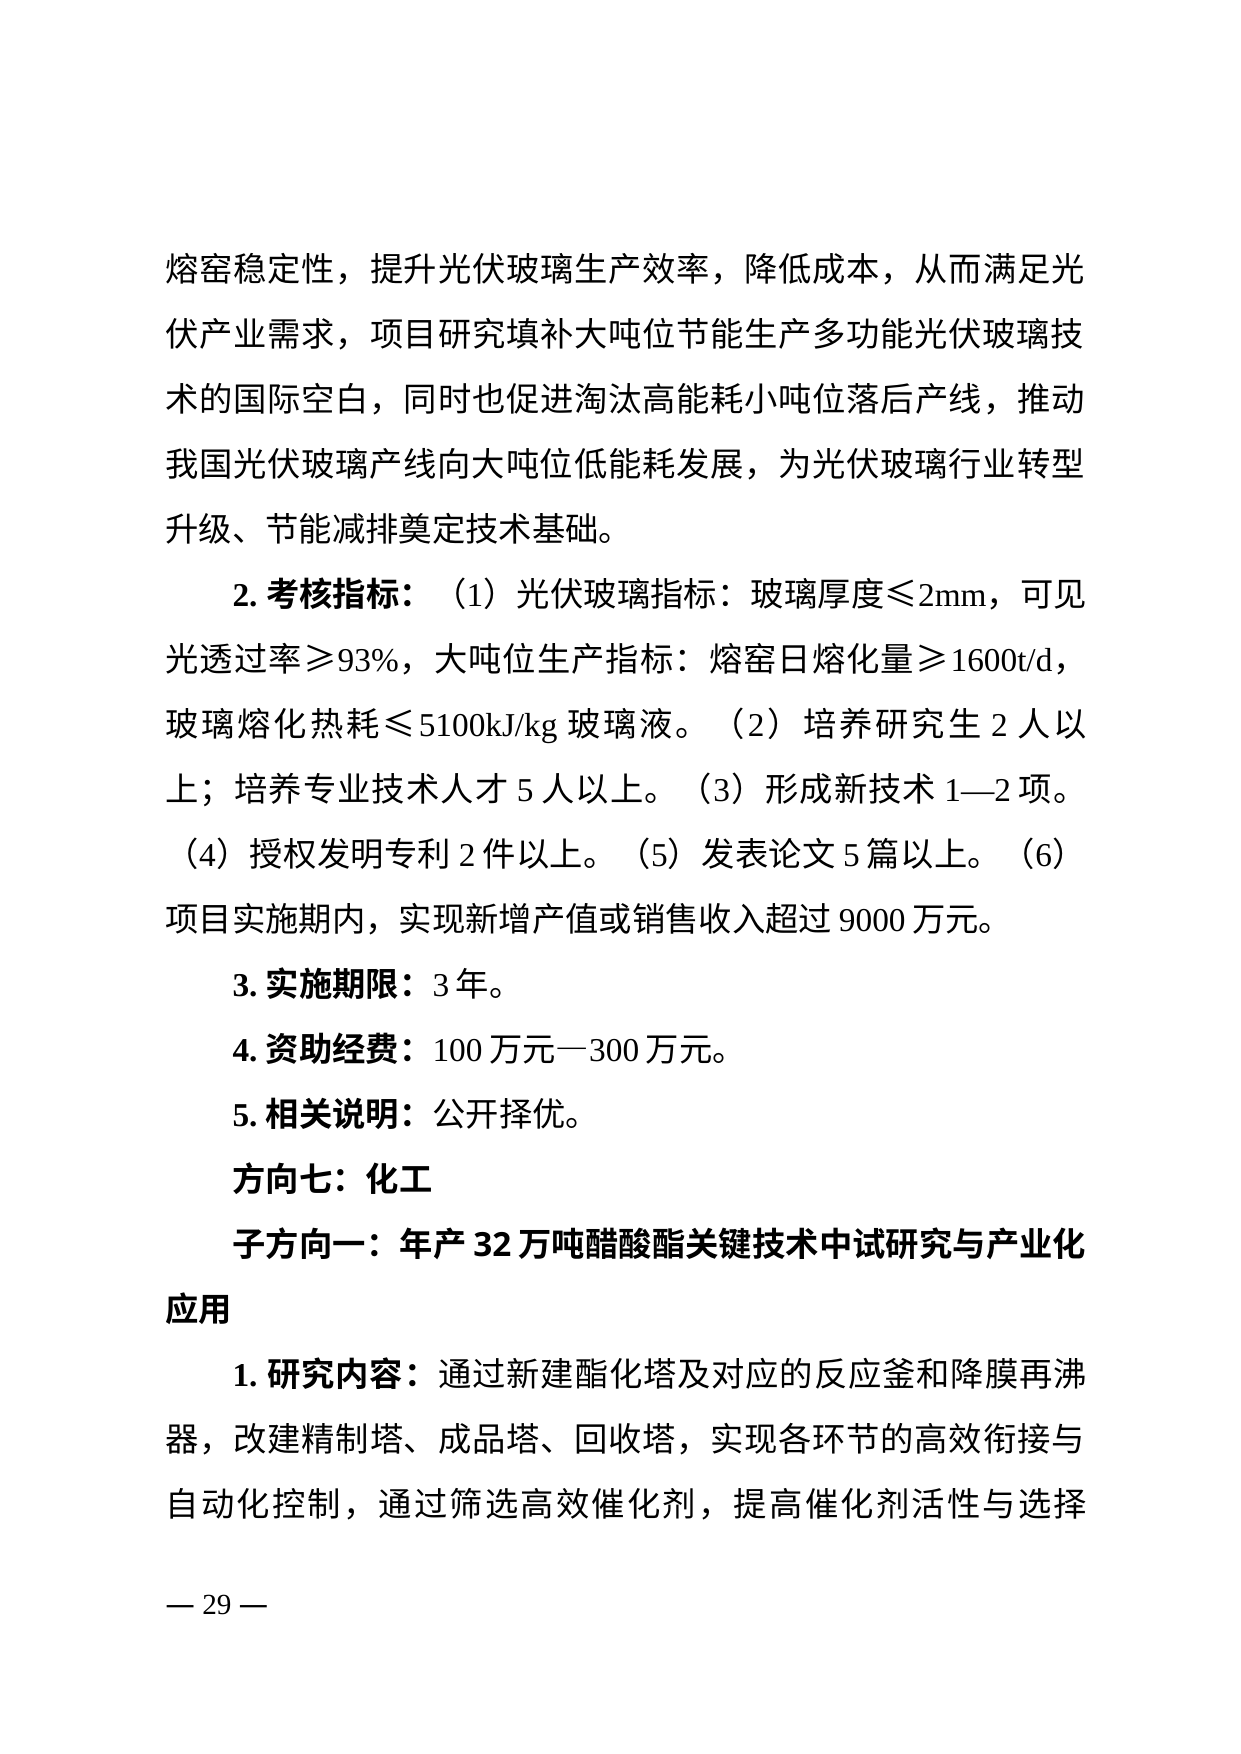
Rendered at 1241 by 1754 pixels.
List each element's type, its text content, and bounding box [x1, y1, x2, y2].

text 5. 相关说明：公开择优。 [165, 1080, 1087, 1145]
text 3. 实施期限：3年。 [165, 950, 1087, 1015]
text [165, 235, 1087, 560]
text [165, 1340, 1087, 1535]
list 2. 考核指标：（1）光伏玻璃指标：玻璃厚度≤2mm，可见光透过率≥93%，大吨位生产指标：熔窑日熔化量≥1600t/d，玻璃熔化热耗≤5100kJ/kg玻璃液。（2）培养研究生2人以上；培养专业技术人才5人以上。（3）形成新技术1—2项。（4）授权发明专利2件以上。（5）发表论文5篇以上。（6）项目实施期内，实现新增产值或销售收入超过9000万元。 [165, 560, 1087, 950]
text 子方向一：年产32万吨醋酸酯关键技术中试研究与产业化应用 [165, 1210, 1087, 1340]
text 方向七：化工 [165, 1145, 1087, 1210]
text 4. 资助经费：100万元—300万元。 [165, 1015, 1087, 1080]
